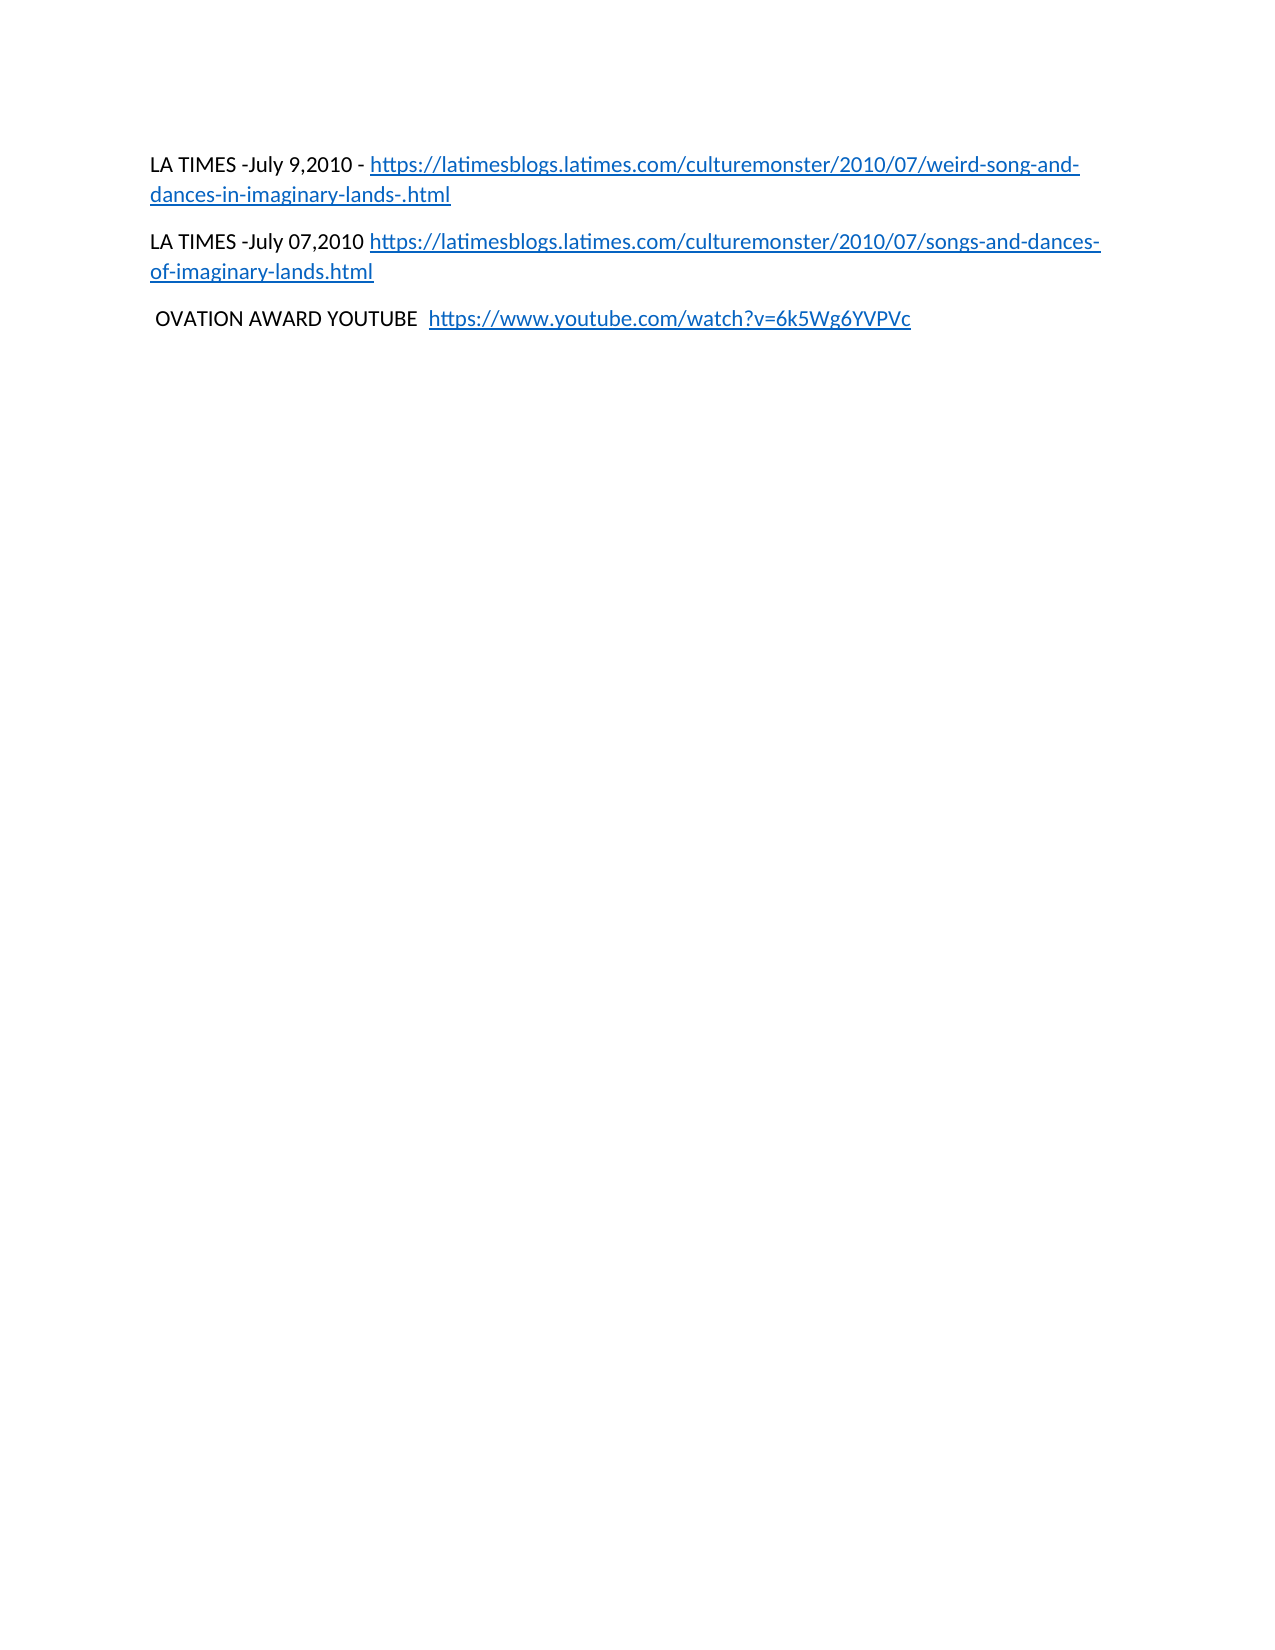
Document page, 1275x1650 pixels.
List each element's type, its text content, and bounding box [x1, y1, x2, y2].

text LA TIMES -July 9,2010 - https://latimesblogs.latimes.com/culturemonster/2010/07/weird-song-and-dances-in-imaginary-lands-.html [150, 150, 1125, 208]
text OVATION AWARD YOUTUBE https://www.youtube.com/watch?v=6k5Wg6YVPVc [150, 304, 1125, 332]
text LA TIMES -July 07,2010 https://latimesblogs.latimes.com/culturemonster/2010/07/songs-and-dances-of-imaginary-lands.html [150, 227, 1125, 285]
